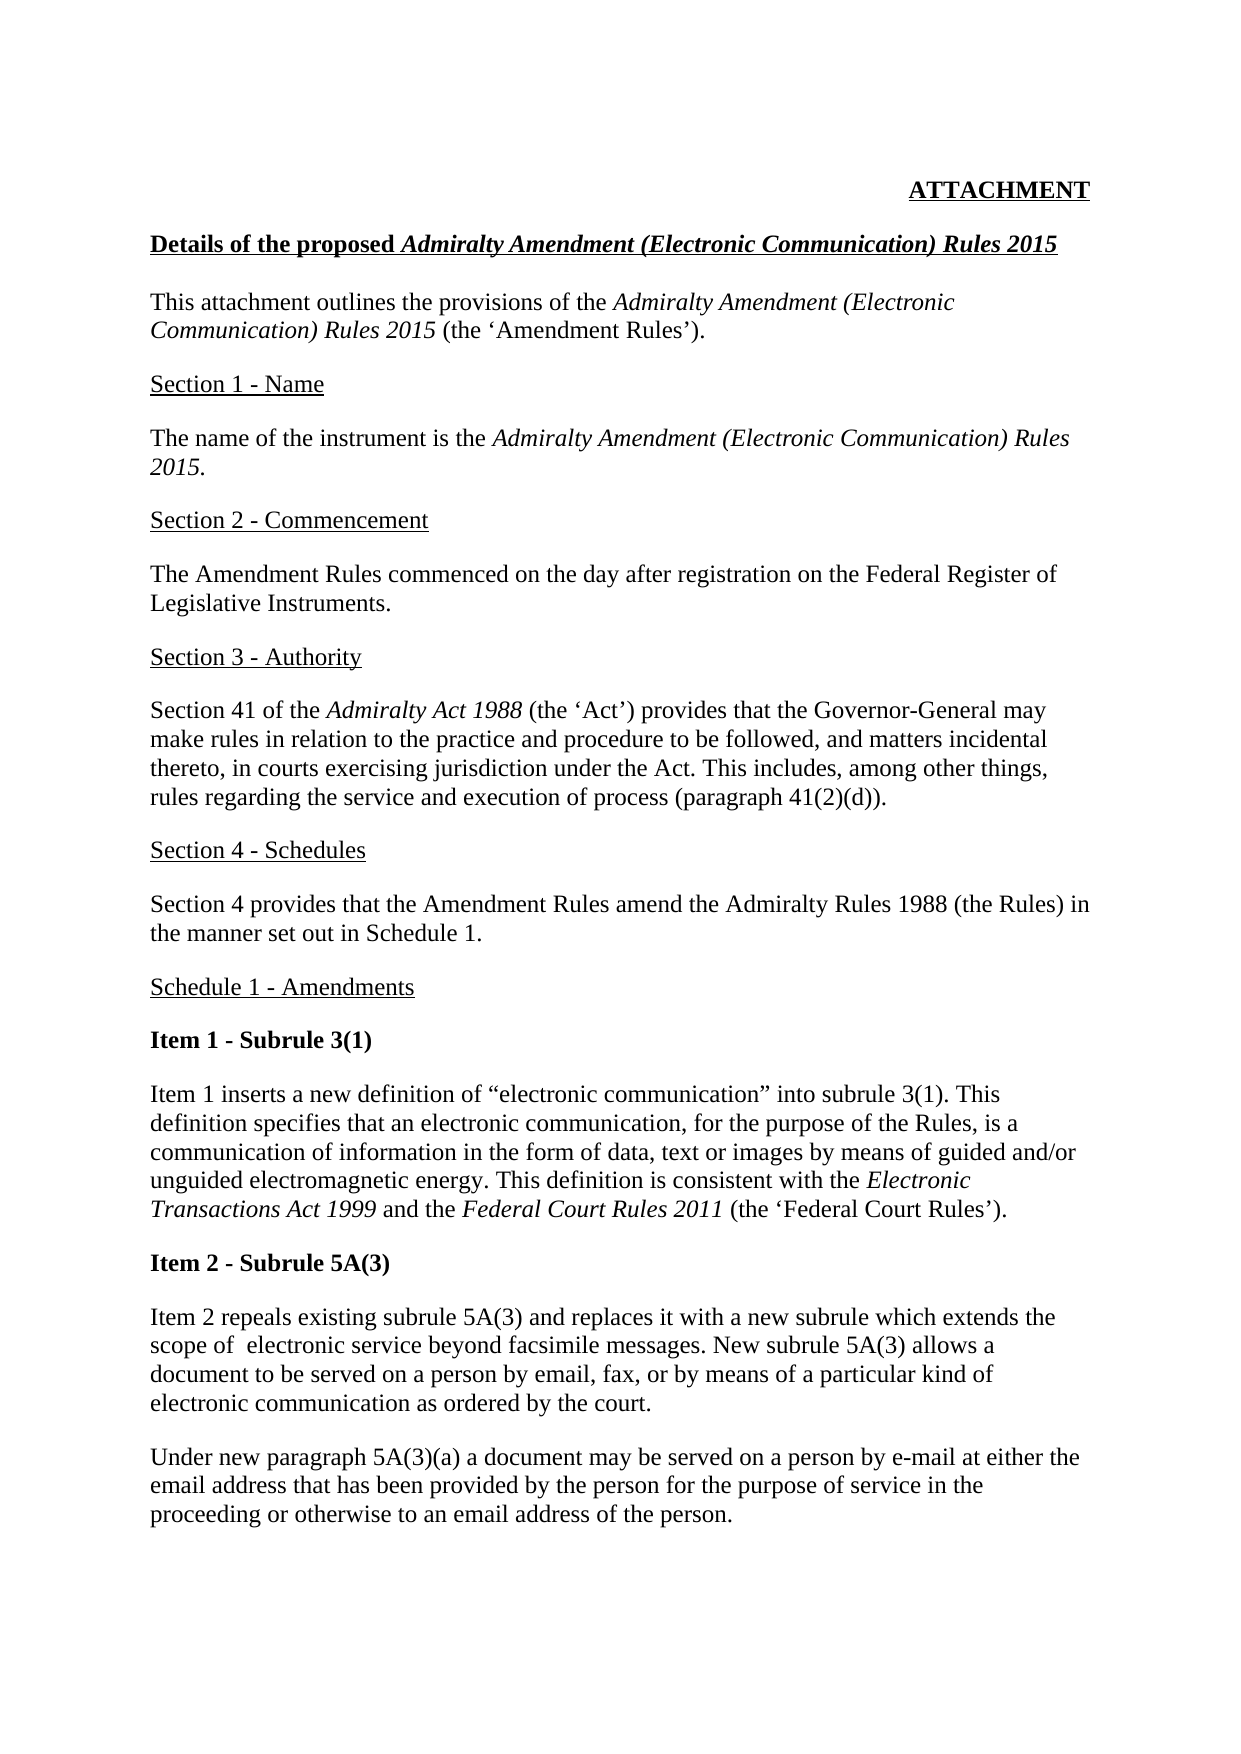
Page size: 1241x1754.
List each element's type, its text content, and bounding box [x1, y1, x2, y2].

text Schedule 1 - Amendments [150, 972, 1090, 1001]
text Item 1 - Subrule 3(1) [150, 1026, 1090, 1054]
text Section 1 - Name [150, 369, 1090, 398]
text Item 1 inserts a new definition of “electronic communication” into subrule 3(1). This definition specifies that an electronic communication, for the purpose of the Rules, is a communication of information in the form of data, text or images by means of guided and/or unguided electromagnetic energy. This definition is consistent with the Electronic Transactions Act 1999 and the Federal Court Rules 2011 (the ‘Federal Court Rules’). [150, 1079, 1090, 1223]
text The Amendment Rules commenced on the day after registration on the Federal Register of Legislative Instruments. [150, 559, 1090, 617]
text Section 4 - Schedules [150, 836, 1090, 864]
text Section 41 of the Admiralty Act 1988 (the ‘Act’) provides that the Governor-General may make rules in relation to the practice and procedure to be followed, and matters incidental thereto, in courts exercising jurisdiction under the Act. This includes, among other things, rules regarding the service and execution of process (paragraph 41(2)(d)). [150, 696, 1090, 811]
text Section 3 - Authority [150, 642, 1090, 671]
text Section 4 provides that the Amendment Rules amend the Admiralty Rules 1988 (the Rules) in the manner set out in Schedule 1. [150, 889, 1090, 947]
subtitle This attachment outlines the provisions of the Admiralty Amendment (Electronic Communication) Rules 2015 (the ‘Amendment Rules’). [150, 287, 1090, 344]
text Item 2 - Subrule 5A(3) [150, 1248, 1090, 1277]
subtitle The name of the instrument is the Admiralty Amendment (Electronic Communication) Rules 2015. [150, 423, 1090, 481]
subtitle Details of the proposed Admiralty Amendment (Electronic Communication) Rules 2015 [150, 229, 1090, 257]
text ATTACHMENT [150, 175, 1090, 204]
text Item 2 repeals existing subrule 5A(3) and replaces it with a new subrule which extends the scope of electronic service beyond facsimile messages. New subrule 5A(3) allows a document to be served on a person by email, fax, or by means of a particular kind of electronic communication as ordered by the court. [150, 1302, 1090, 1417]
text Under new paragraph 5A(3)(a) a document may be served on a person by e-mail at either the email address that has been provided by the person for the purpose of service in the proceeding or otherwise to an email address of the person. [150, 1442, 1090, 1528]
text Section 2 - Commencement [150, 506, 1090, 534]
